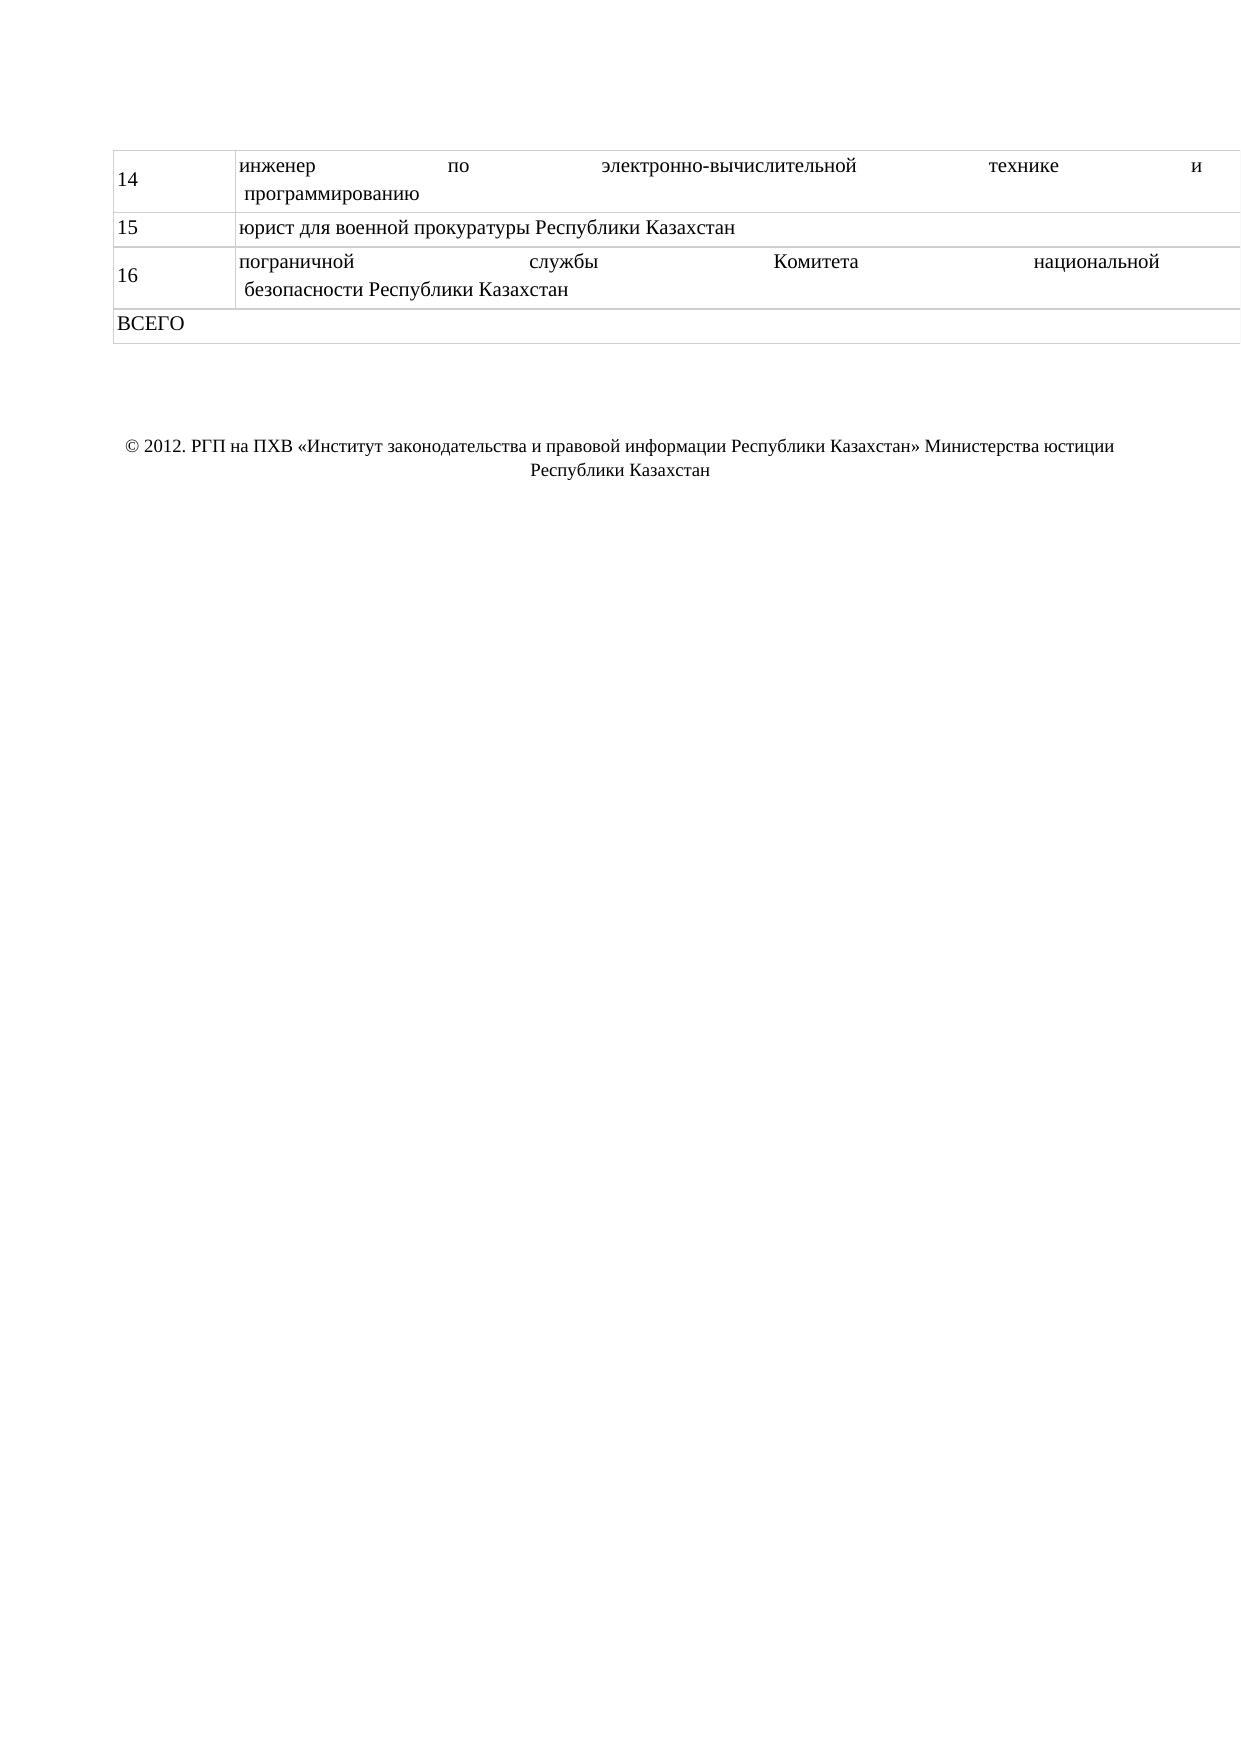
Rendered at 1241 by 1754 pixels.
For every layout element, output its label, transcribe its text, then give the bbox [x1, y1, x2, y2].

table_cell 16 [114, 248, 235, 308]
table_cell ВСЕГО [114, 310, 1240, 343]
table_cell инженер по электронно-вычислительной технике и программированию [236, 151, 1240, 212]
text © 2012. РГП на ПХВ «Институт законодательства и правовой информации Республики Казахстан» Министерства юстиции Республики Казахстан [112, 434, 1128, 481]
table_cell 15 [114, 213, 235, 246]
table_cell юрист для военной прокуратуры Республики Казахстан [236, 213, 1240, 246]
table_cell пограничной службы Комитета национальной безопасности Республики Казахстан [236, 248, 1240, 308]
table_cell 14 [114, 151, 235, 212]
